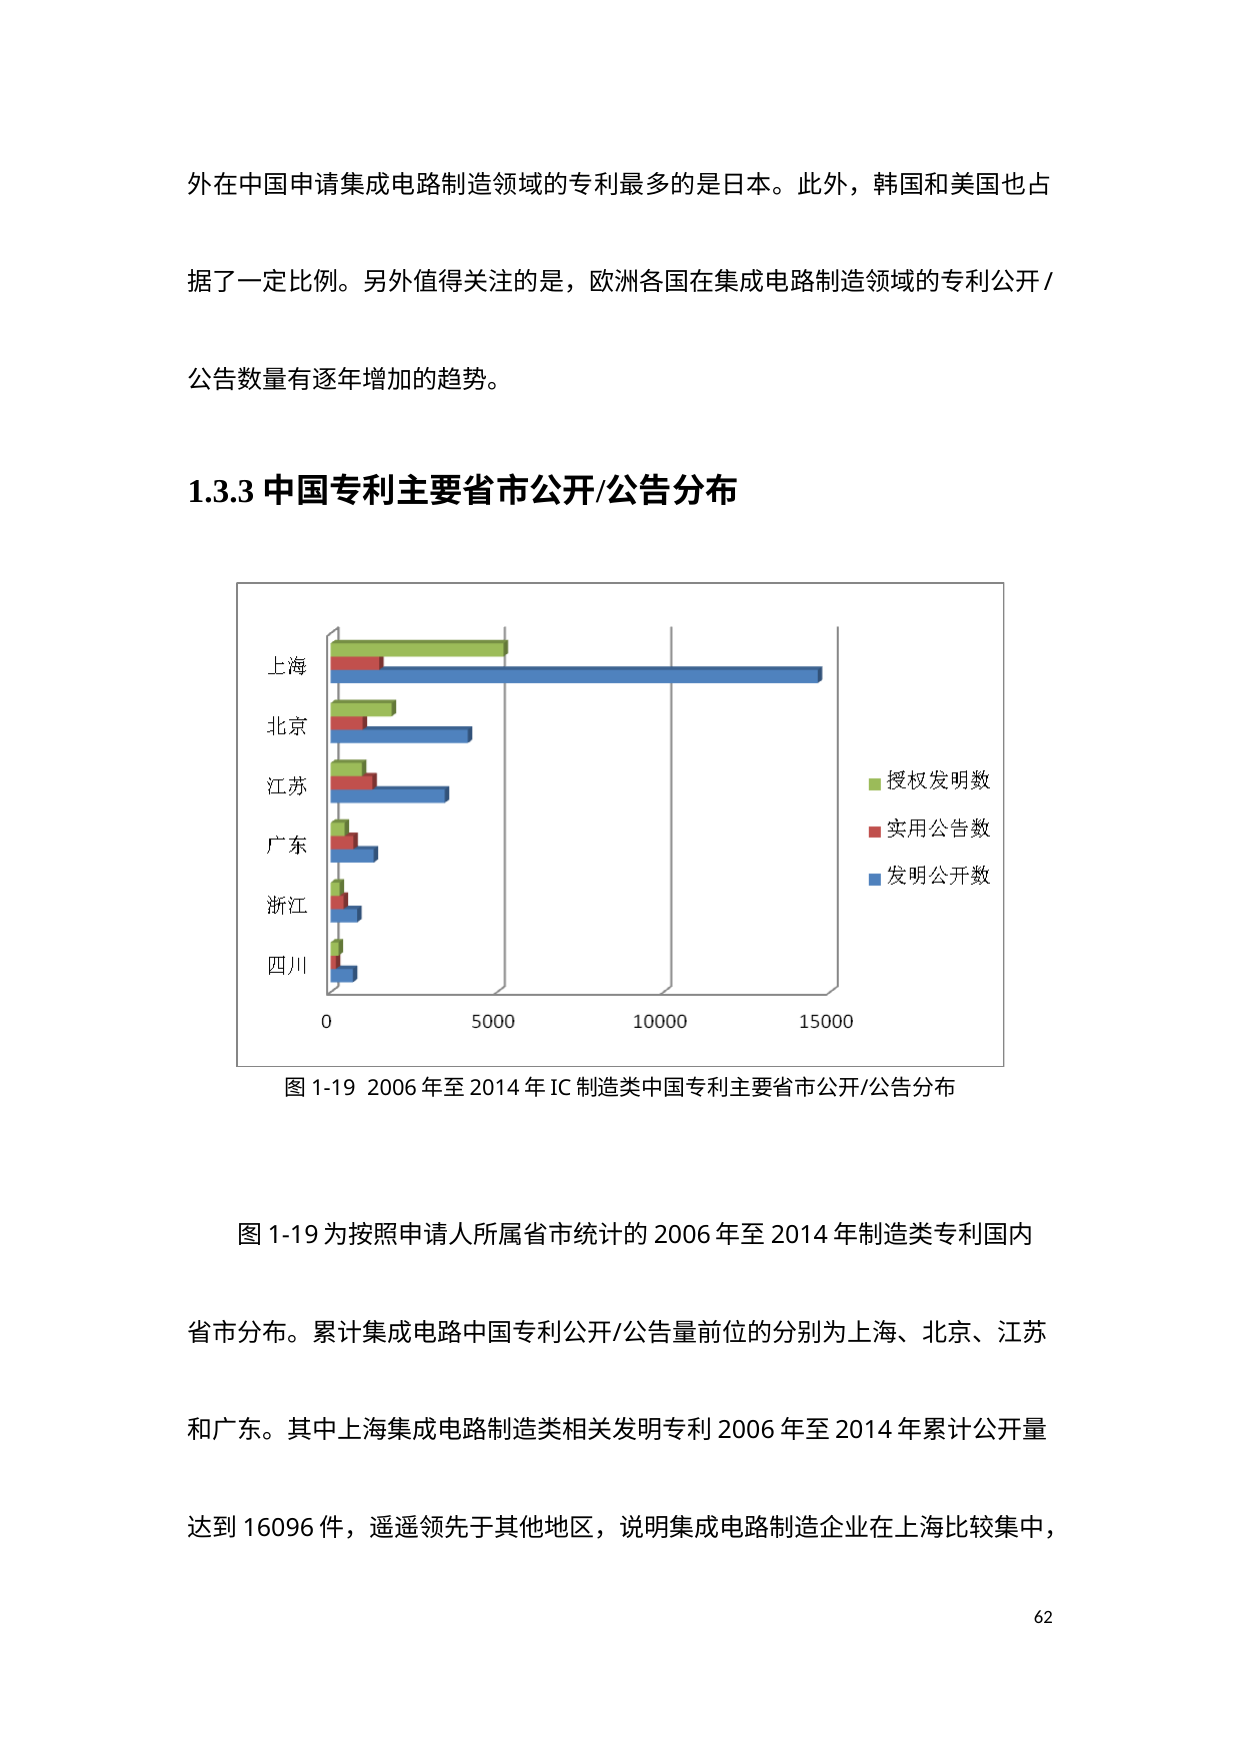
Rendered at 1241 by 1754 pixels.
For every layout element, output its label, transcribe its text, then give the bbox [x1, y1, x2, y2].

picture [235, 582, 1005, 1067]
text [187, 1200, 1053, 1558]
subtitle 1.3.3 中国专利主要省市公开/公告分布 [187, 455, 1053, 520]
text 图1-19 2006年至2014年IC制造类中国专利主要省市公开/公告分布 [187, 1070, 1053, 1102]
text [187, 150, 1053, 410]
